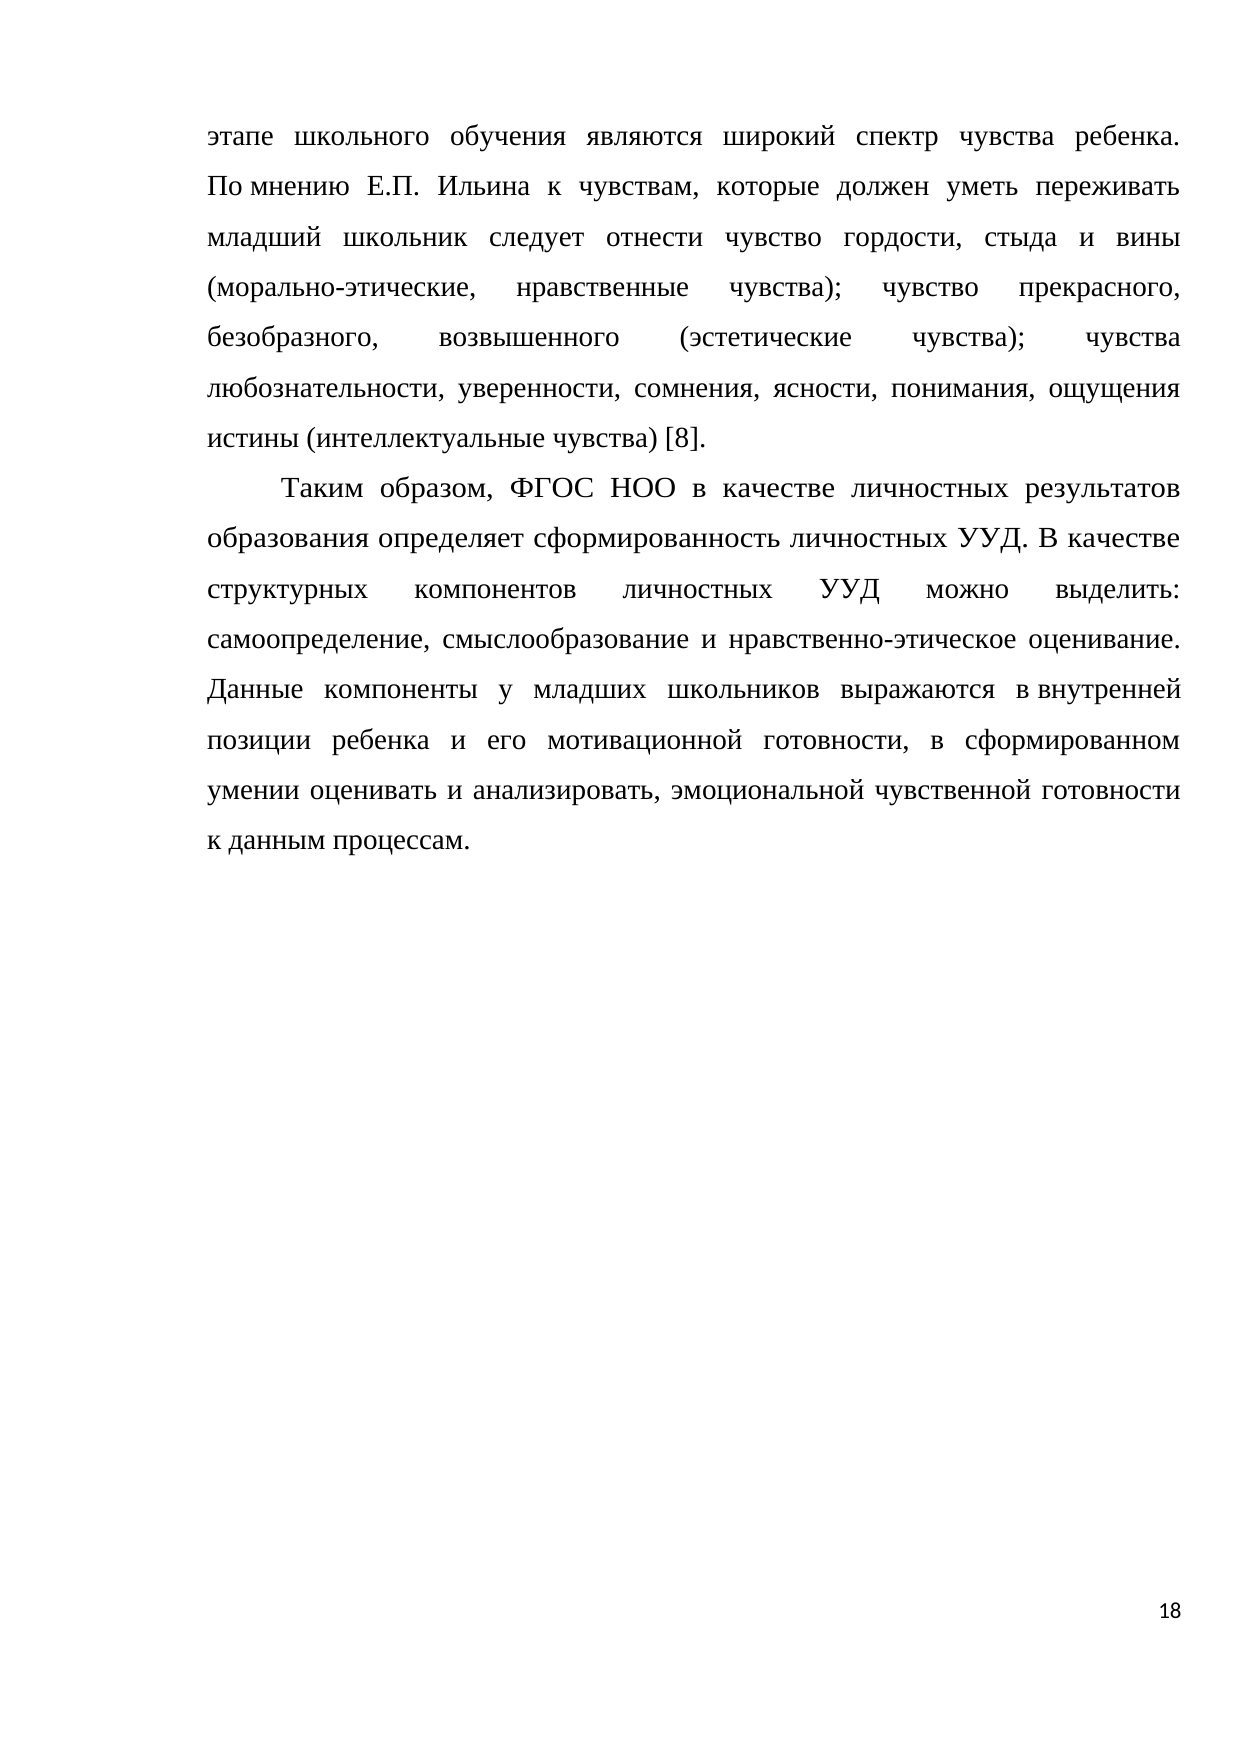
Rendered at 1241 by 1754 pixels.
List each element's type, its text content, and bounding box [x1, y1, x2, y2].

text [207, 118, 1181, 453]
text Таким образом, ФГОС НОО в качестве личностных результатов образования определяет сформированность личностных УУД. В качестве структурных компонентов личностных УУД можно выделить: самоопределение, смыслообразование и нравственно-этическое оценивание. Данные компоненты у младших школьников выражаются в внутренней позиции ребенка и его мотивационной готовности, в сформированном умении оценивать и анализировать, эмоциональной чувственной готовности к данным процессам. [207, 470, 1181, 856]
